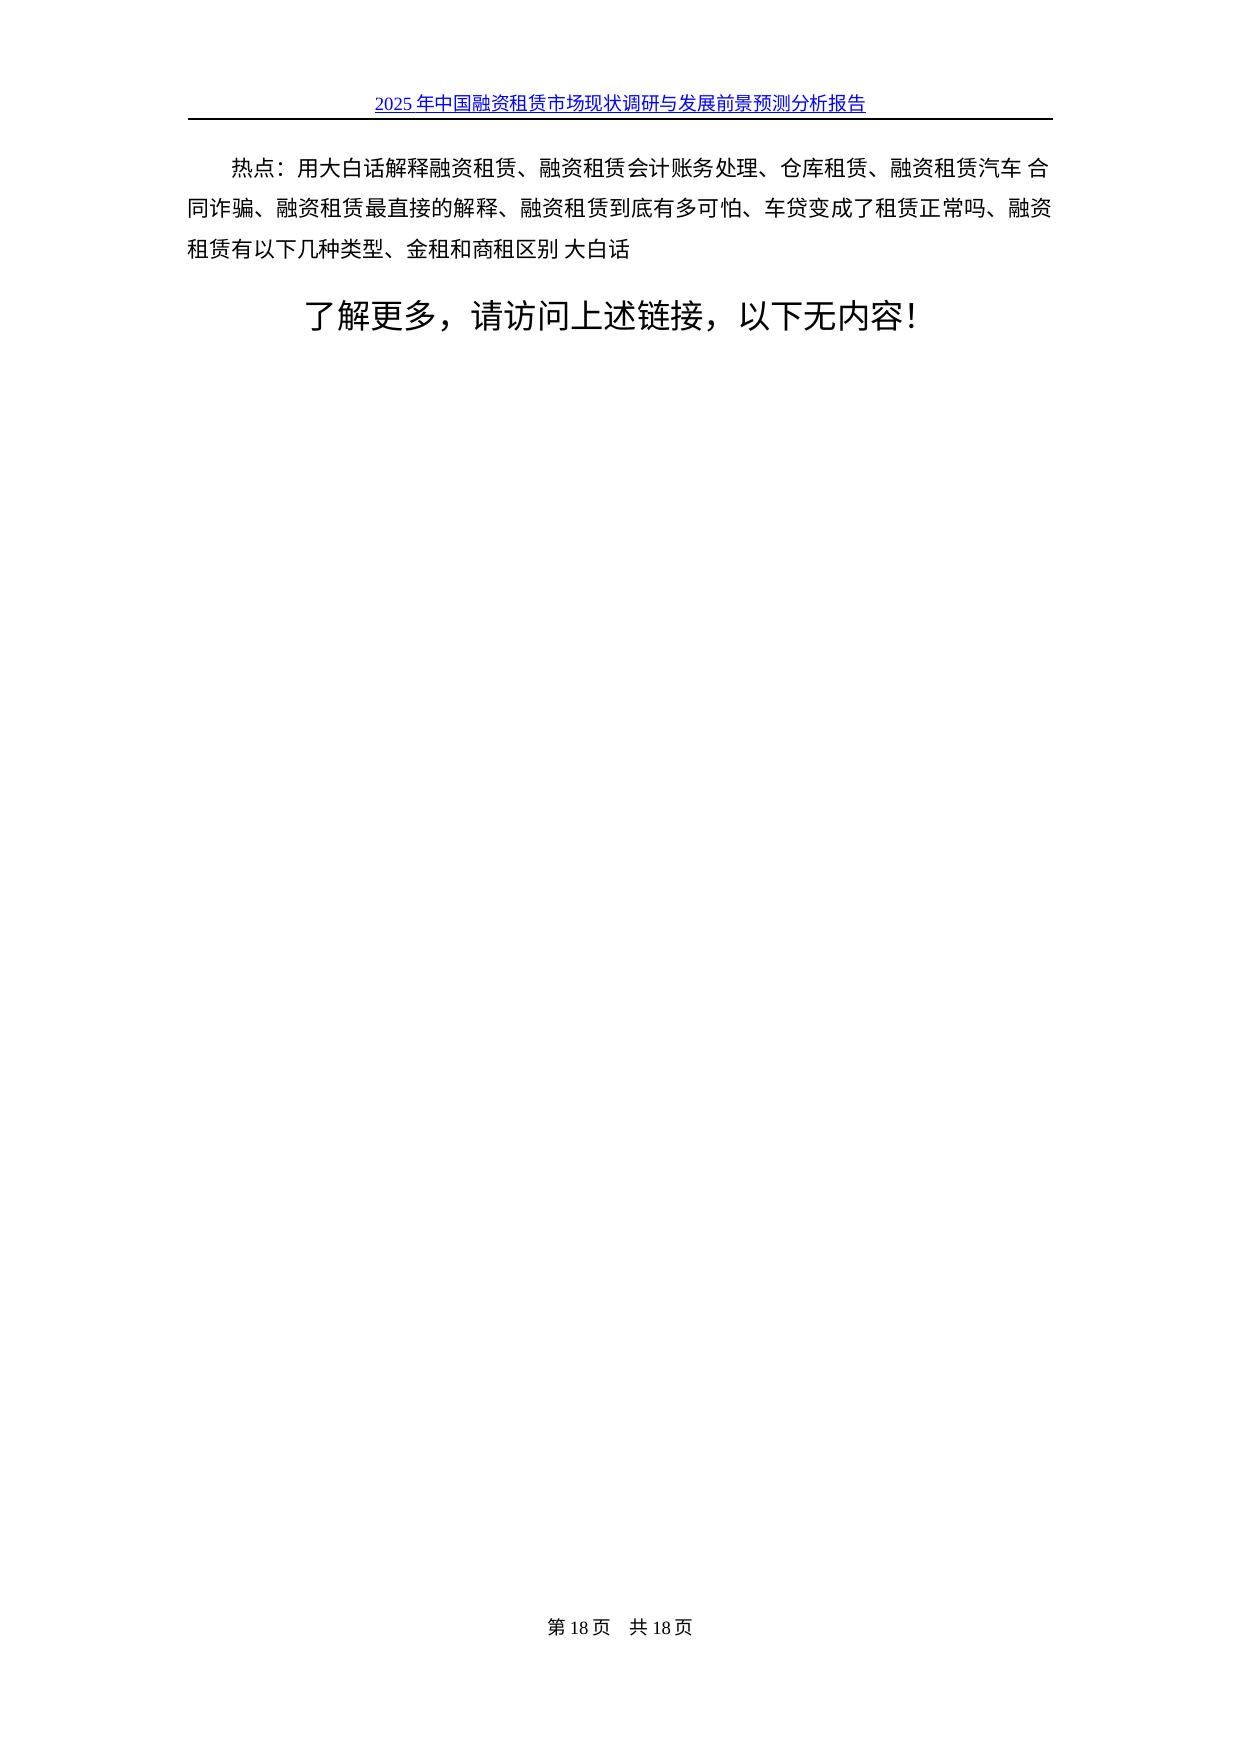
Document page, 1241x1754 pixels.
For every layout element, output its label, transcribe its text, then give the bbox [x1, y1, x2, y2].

text 热点：用大白话解释融资租赁、融资租赁会计账务处理、仓库租赁、融资租赁汽车 合同诈骗、融资租赁最直接的解释、融资租赁到底有多可怕、车贷变成了租赁正常吗、融资租赁有以下几种类型、金租和商租区别 大白话 [187, 150, 1053, 264]
title 了解更多，请访问上述链接，以下无内容！ [187, 282, 1053, 347]
